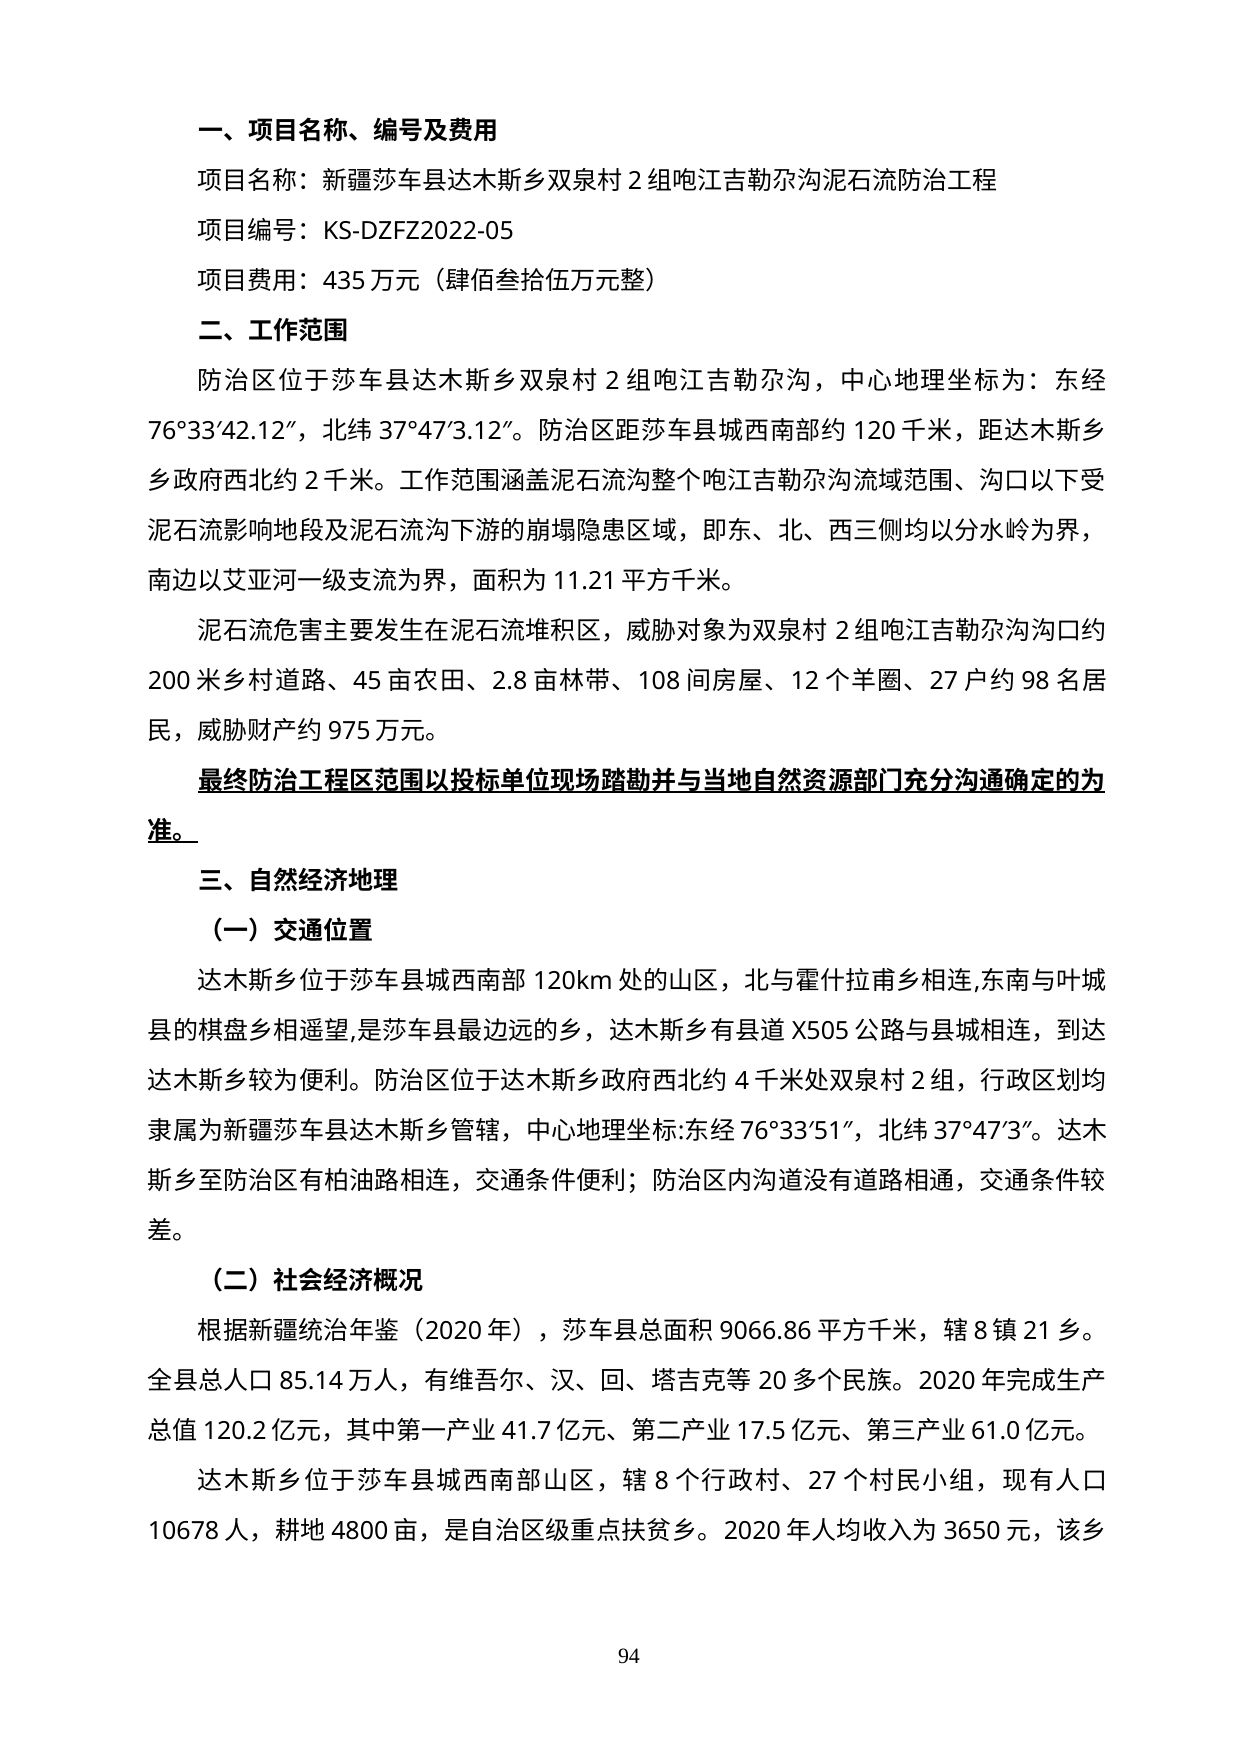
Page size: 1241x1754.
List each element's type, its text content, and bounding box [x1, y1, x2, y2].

text 一、项目名称、编号及费用 [148, 99, 1107, 149]
text 达木斯乡位于莎车县城西南部120km处的山区，北与霍什拉甫乡相连,东南与叶城县的棋盘乡相遥望,是莎车县最边远的乡，达木斯乡有县道X505公路与县城相连，到达达木斯乡较为便利。防治区位于达木斯乡政府西北约4千米处双泉村2组，行政区划均隶属为新疆莎车县达木斯乡管辖，中心地理坐标:东经76°33′51″，北纬37°47′3″。达木斯乡至防治区有柏油路相连，交通条件便利；防治区内沟道没有道路相通，交通条件较差。 [148, 949, 1107, 1249]
text 根据新疆统治年鉴（2020年），莎车县总面积9066.86平方千米，辖8镇21乡。全县总人口85.14万人，有维吾尔、汉、回、塔吉克等20多个民族。2020年完成生产总值120.2亿元，其中第一产业41.7亿元、第二产业17.5亿元、第三产业61.0亿元。 [148, 1299, 1107, 1449]
list 社会经济概况 [148, 1249, 1107, 1299]
text （一）交通位置 [148, 899, 1107, 949]
text 最终防治工程区范围以投标单位现场踏勘并与当地自然资源部门充分沟通确定的为准。 [148, 749, 1107, 849]
text 三、自然经济地理 [148, 849, 1107, 899]
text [148, 1449, 1107, 1549]
text 防治区位于莎车县达木斯乡双泉村2组咆江吉勒尕沟，中心地理坐标为：东经76°33′42.12″，北纬37°47′3.12″。防治区距莎车县城西南部约120千米，距达木斯乡乡政府西北约2千米。工作范围涵盖泥石流沟整个咆江吉勒尕沟流域范围、沟口以下受泥石流影响地段及泥石流沟下游的崩塌隐患区域，即东、北、西三侧均以分水岭为界，南边以艾亚河一级支流为界，面积为11.21平方千米。 [148, 349, 1107, 599]
text 泥石流危害主要发生在泥石流堆积区，威胁对象为双泉村2组咆江吉勒尕沟沟口约200米乡村道路、45亩农田、2.8亩林带、108间房屋、12个羊圈、27户约98名居民，威胁财产约975万元。 [148, 599, 1107, 749]
text 项目编号：KS-DZFZ2022-05 [148, 199, 1107, 249]
text 项目名称：新疆莎车县达木斯乡双泉村2组咆江吉勒尕沟泥石流防治工程 [148, 149, 1107, 199]
text 项目费用：435万元（肆佰叁拾伍万元整） [148, 249, 1107, 299]
text 二、工作范围 [148, 299, 1107, 349]
